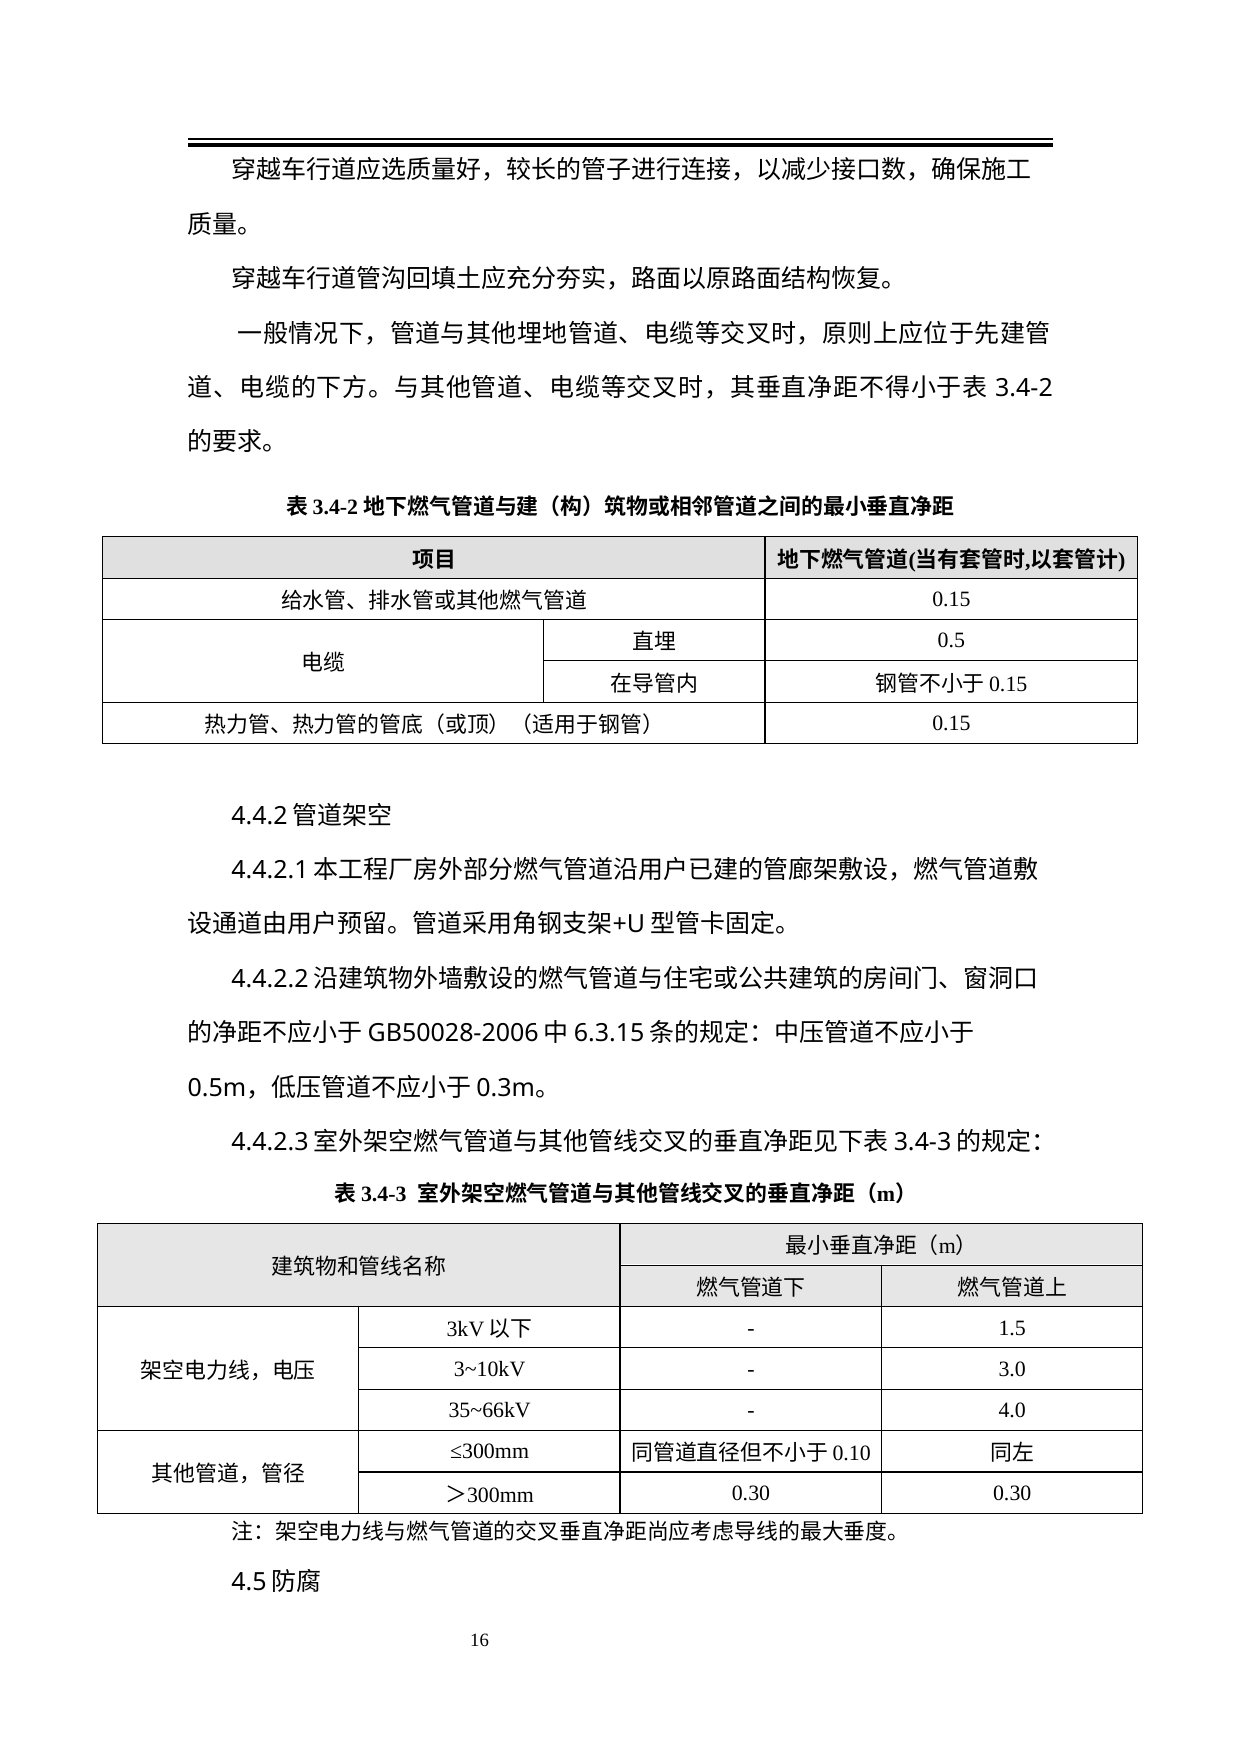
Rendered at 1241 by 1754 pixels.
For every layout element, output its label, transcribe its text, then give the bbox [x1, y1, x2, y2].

table_cell 钢管不小于0.15 [766, 661, 1137, 702]
text 4.4.2.3室外架空燃气管道与其他管线交叉的垂直净距见下表3.4-3的规定： [187, 1121, 1053, 1158]
text 注：架空电力线与燃气管道的交叉垂直净距尚应考虑导线的最大垂度。 [187, 1514, 1053, 1545]
table_cell 3.0 [882, 1348, 1142, 1389]
table_cell 0.30 [621, 1473, 881, 1513]
table_header 最小垂直净距（m） [621, 1224, 1142, 1264]
table_cell 0.15 [766, 703, 1137, 743]
table_cell 同管道直径但不小于0.10 [621, 1431, 881, 1471]
table_header 地下燃气管道(当有套管时,以套管计) [766, 537, 1137, 578]
text 4.5防腐 [187, 1561, 1053, 1597]
table_cell 燃气管道下 [621, 1266, 881, 1306]
table_cell 0.5 [766, 620, 1137, 660]
table_cell 电缆 [103, 620, 543, 702]
table_cell 1.5 [882, 1307, 1142, 1347]
table_cell 其他管道，管径 [98, 1431, 358, 1513]
table_cell 直埋 [544, 620, 764, 660]
text 4.4.2.1本工程厂房外部分燃气管道沿用户已建的管廊架敷设，燃气管道敷设通道由用户预留。管道采用角钢支架+U型管卡固定。 [187, 849, 1053, 940]
table_cell 架空电力线，电压 [98, 1307, 358, 1430]
text 表3.4-2 地下燃气管道与建（构）筑物或相邻管道之间的最小垂直净距 [187, 489, 1053, 520]
table_cell 35~66kV [359, 1390, 619, 1430]
table_cell ≤300mm [359, 1431, 619, 1471]
table_cell 0.15 [766, 579, 1137, 619]
table_cell 燃气管道上 [882, 1266, 1142, 1306]
text 表3.4-3 室外架空燃气管道与其他管线交叉的垂直净距（m） [198, 1176, 1053, 1207]
table_header 项目 [103, 537, 764, 578]
text 穿越车行道管沟回填土应充分夯实，路面以原路面结构恢复。 [187, 259, 1053, 295]
text 一般情况下，管道与其他埋地管道、电缆等交叉时，原则上应位于先建管道、电缆的下方。与其他管道、电缆等交叉时，其垂直净距不得小于表3.4-2的要求。 [187, 313, 1053, 458]
text 穿越车行道应选质量好，较长的管子进行连接，以减少接口数，确保施工质量。 [187, 150, 1053, 241]
table_cell - [621, 1390, 881, 1430]
table_cell 3~10kV [359, 1348, 619, 1389]
text 4.4.2管道架空 [187, 795, 1053, 831]
table_cell - [621, 1348, 881, 1389]
table_cell 热力管、热力管的管底（或顶）（适用于钢管） [103, 703, 764, 743]
table_header 建筑物和管线名称 [98, 1224, 619, 1306]
table_cell - [621, 1307, 881, 1347]
table_cell 4.0 [882, 1390, 1142, 1430]
table_cell ＞300mm [359, 1473, 619, 1513]
table_cell 3kV以下 [359, 1307, 619, 1347]
table_cell 0.30 [882, 1473, 1142, 1513]
table_cell 在导管内 [544, 661, 764, 702]
table_cell 给水管、排水管或其他燃气管道 [103, 579, 764, 619]
table_cell 同左 [882, 1431, 1142, 1471]
text 4.4.2.2沿建筑物外墙敷设的燃气管道与住宅或公共建筑的房间门、窗洞口的净距不应小于GB50028-2006中6.3.15条的规定：中压管道不应小于0.5m，低压管道不应小于0.3m。 [187, 958, 1053, 1103]
